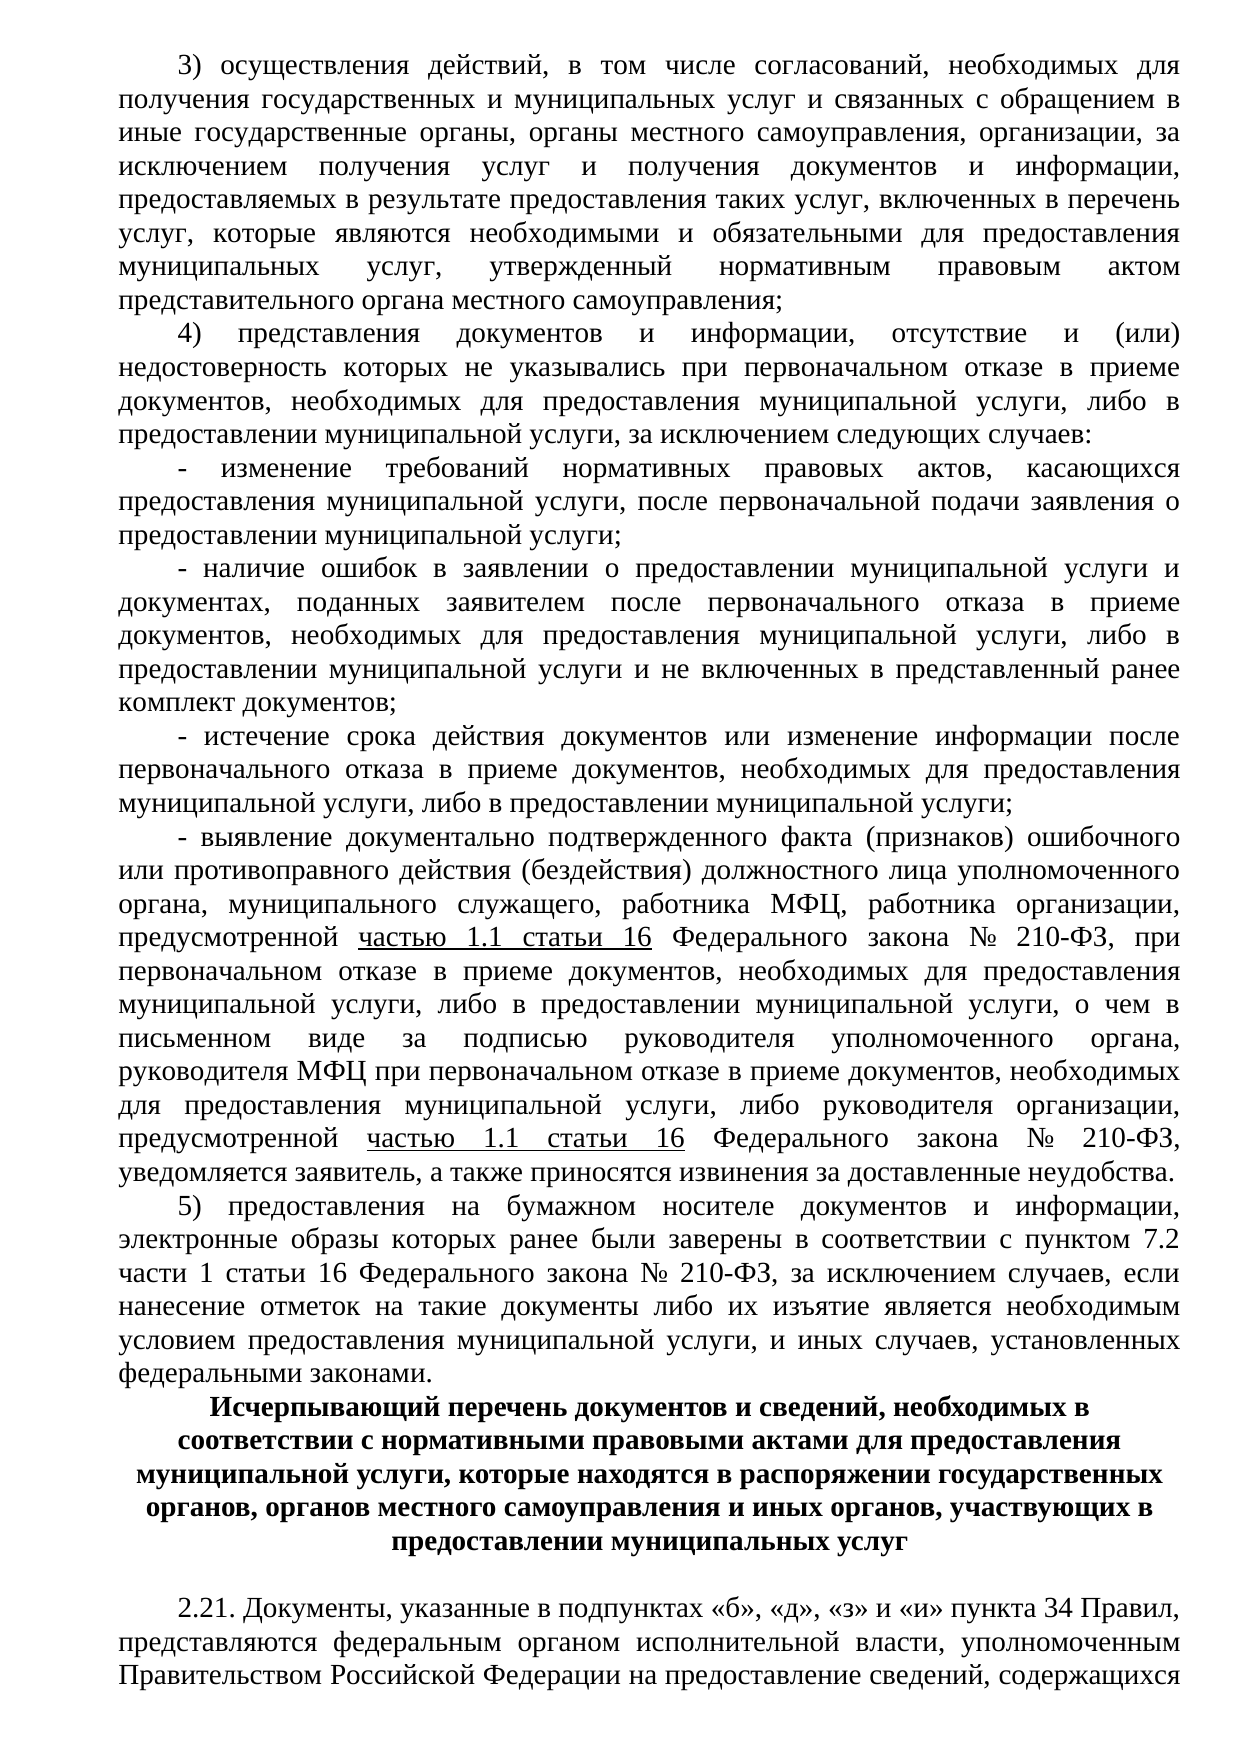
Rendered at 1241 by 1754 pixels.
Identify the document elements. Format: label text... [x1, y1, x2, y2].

text 4) представления документов и информации, отсутствие и (или) недостоверность которых не указывались при первоначальном отказе в приеме документов, необходимых для предоставления муниципальной услуги, либо в предоставлении муниципальной услуги, за исключением следующих случаев: [118, 316, 1181, 450]
text - наличие ошибок в заявлении о предоставлении муниципальной услуги и документах, поданных заявителем после первоначального отказа в приеме документов, необходимых для предоставления муниципальной услуги, либо в предоставлении муниципальной услуги и не включенных в представленный ранее комплект документов; [118, 550, 1181, 718]
text - истечение срока действия документов или изменение информации после первоначального отказа в приеме документов, необходимых для предоставления муниципальной услуги, либо в предоставлении муниципальной услуги; [118, 718, 1181, 819]
text - выявление документально подтвержденного факта (признаков) ошибочного или противоправного действия (бездействия) должностного лица уполномоченного органа, муниципального служащего, работника МФЦ, работника организации, предусмотренной частью 1.1 статьи 16 Федерального закона № 210-ФЗ, при первоначальном отказе в приеме документов, необходимых для предоставления муниципальной услуги, либо в предоставлении муниципальной услуги, о чем в письменном виде за подписью руководителя уполномоченного органа, руководителя МФЦ при первоначальном отказе в приеме документов, необходимых для предоставления муниципальной услуги, либо руководителя организации, предусмотренной частью 1.1 статьи 16 Федерального закона № 210-ФЗ, уведомляется заявитель, а также приносятся извинения за доставленные неудобства. [118, 819, 1181, 1188]
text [118, 1590, 1181, 1691]
subtitle Исчерпывающий перечень документов и сведений, необходимых в соответствии с нормативными правовыми актами для предоставления муниципальной услуги, которые находятся в распоряжении государственных органов, органов местного самоуправления и иных органов, участвующих в предоставлении муниципальных услуг [118, 1389, 1181, 1557]
text 3) осуществления действий, в том числе согласований, необходимых для получения государственных и муниципальных услуг и связанных с обращением в иные государственные органы, органы местного самоуправления, организации, за исключением получения услуг и получения документов и информации, предоставляемых в результате предоставления таких услуг, включенных в перечень услуг, которые являются необходимыми и обязательными для предоставления муниципальных услуг, утвержденный нормативным правовым актом представительного органа местного самоуправления; [118, 47, 1181, 316]
text 5) предоставления на бумажном носителе документов и информации, электронные образы которых ранее были заверены в соответствии с пунктом 7.2 части 1 статьи 16 Федерального закона № 210-ФЗ, за исключением случаев, если нанесение отметок на такие документы либо их изъятие является необходимым условием предоставления муниципальной услуги, и иных случаев, установленных федеральными законами. [118, 1188, 1181, 1389]
text - изменение требований нормативных правовых актов, касающихся предоставления муниципальной услуги, после первоначальной подачи заявления о предоставлении муниципальной услуги; [118, 450, 1181, 550]
